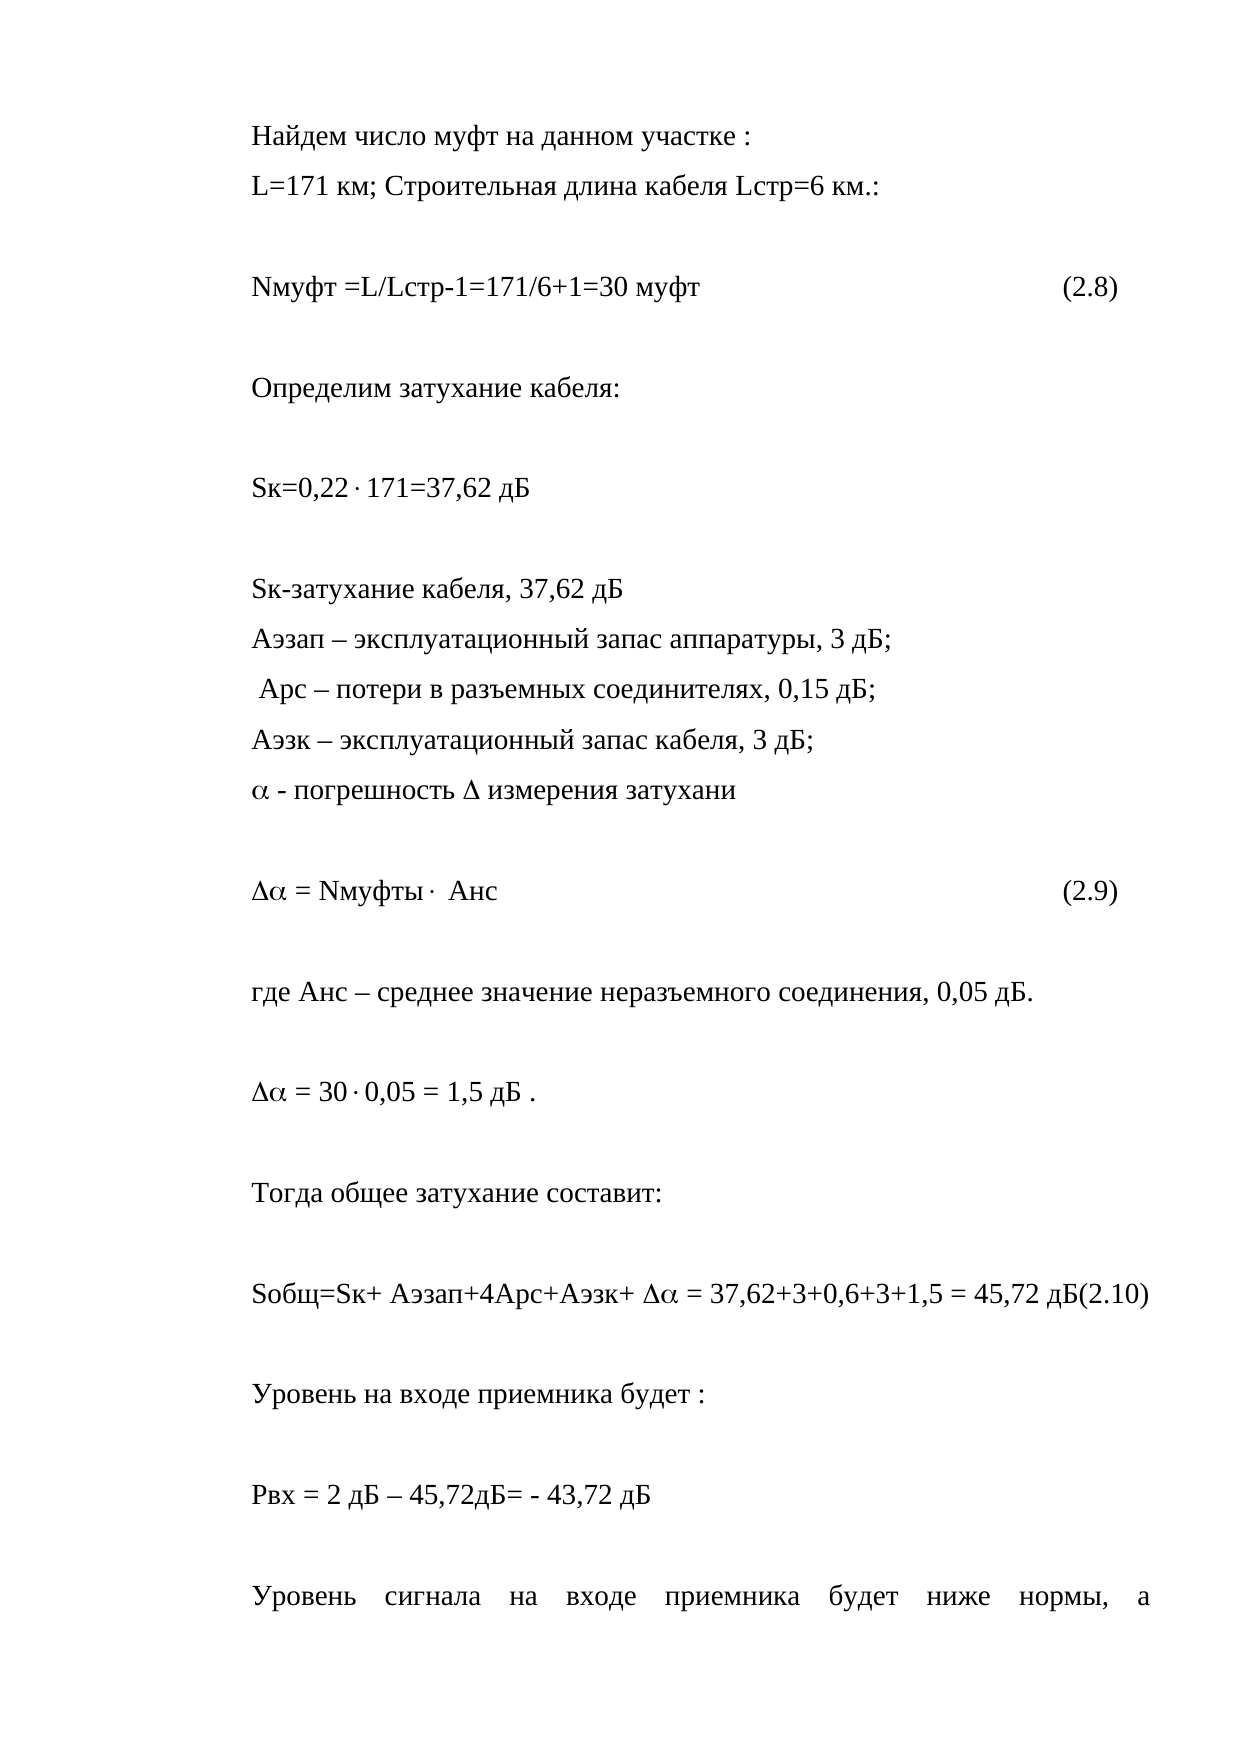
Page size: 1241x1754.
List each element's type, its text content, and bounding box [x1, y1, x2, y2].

text Sк-затухание кабеля, 37,62 дБ [177, 571, 1152, 604]
text = 300,05 = 1,5 дБ . [177, 1074, 1152, 1108]
text Sк=0,22171=37,62 дБ [177, 470, 1152, 504]
text Найдем число муфт на данном участке : [177, 118, 1152, 152]
text L=171 км; Строительная длина кабеля Lстр=6 км.: [177, 168, 1152, 202]
text Аэзк – эксплуатационный запас кабеля, 3 дБ; [177, 722, 1152, 756]
text Аэзап – эксплуатационный запас аппаратуры, 3 дБ; [177, 621, 1152, 655]
text Арс – потери в разъемных соединителях, 0,15 дБ; [177, 672, 1152, 705]
text Определим затухание кабеля: [177, 370, 1152, 403]
text - погрешность измерения затухани [177, 772, 1152, 806]
text Рвх = 2 дБ – 45,72дБ= - 43,72 дБ [177, 1477, 1152, 1511]
text Уровень на входе приемника будет : [177, 1376, 1152, 1410]
text Тогда общее затухание составит: [177, 1175, 1152, 1209]
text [177, 1578, 1152, 1611]
text где Анс – среднее значение неразъемного соединения, 0,05 дБ. [177, 974, 1152, 1007]
text Nмуфт =L/Lстр-1=171/6+1=30 муфт (2.8) [177, 269, 1152, 303]
text Sобщ=Sк+ Аэзап+4Арс+Аэзк+ = 37,62+3+0,6+3+1,5 = 45,72 дБ(2.10) [177, 1276, 1152, 1309]
text = Nмуфты Анс (2.9) [177, 873, 1152, 907]
